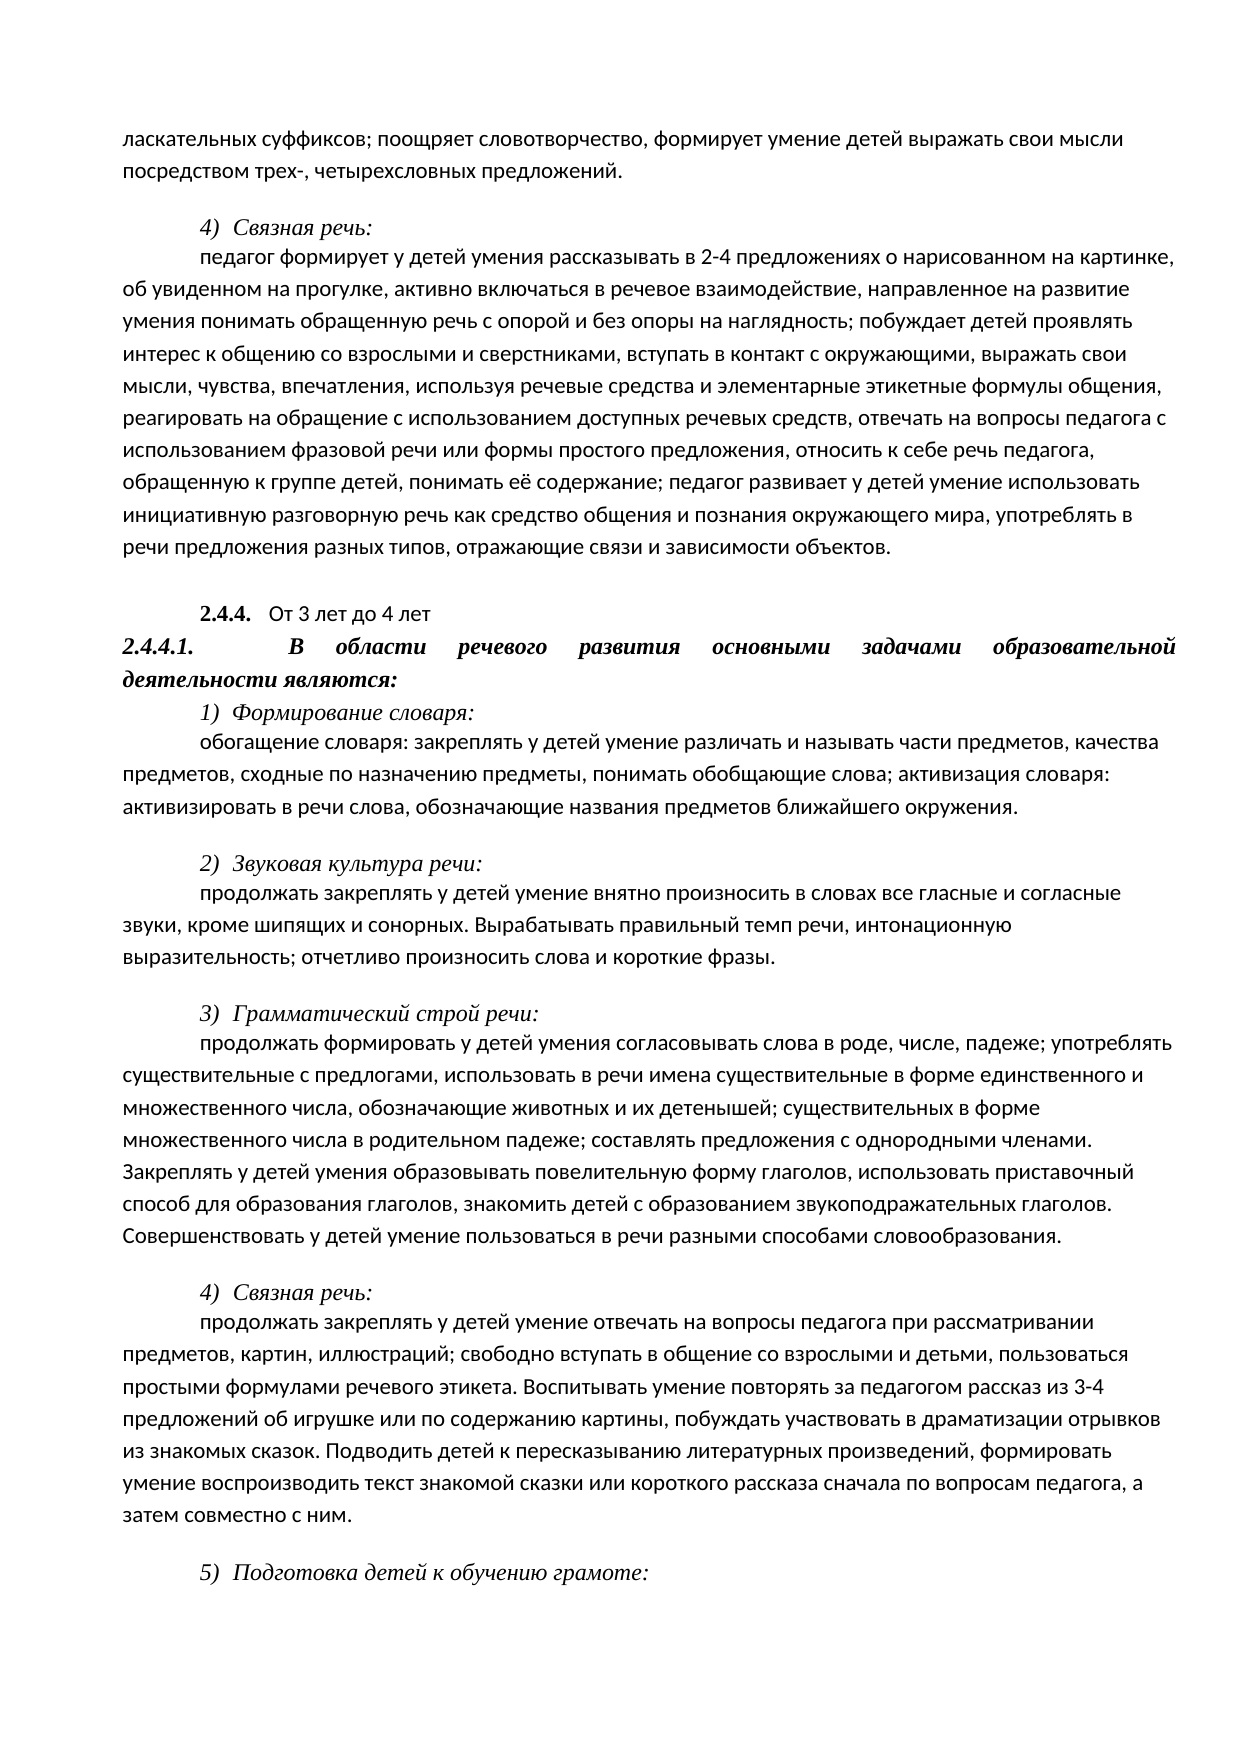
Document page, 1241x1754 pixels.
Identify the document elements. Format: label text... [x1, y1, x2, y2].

list Звуковая культура речи: [122, 845, 1177, 878]
text продолжать закреплять у детей умение внятно произносить в словах все гласные и согласные звуки, кроме шипящих и сонорных. Вырабатывать правильный темп речи, интонационную выразительность; отчетливо произносить слова и короткие фразы. [122, 878, 1177, 970]
list От 3 лет до 4 лет [122, 595, 1177, 628]
list Связная речь: [122, 1274, 1177, 1307]
list В области речевого развития основными задачами образовательной деятельности являются: [122, 628, 1177, 694]
text ласкательных суффиксов; поощряет словотворчество, формирует умение детей выражать свои мысли посредством трех-, четырехсловных предложений. [122, 124, 1177, 184]
text обогащение словаря: закреплять у детей умение различать и называть части предметов, качества предметов, сходные по назначению предметы, понимать обобщающие слова; активизация словаря: активизировать в речи слова, обозначающие названия предметов ближайшего окружения. [122, 727, 1177, 820]
list Подготовка детей к обучению грамоте: [122, 1553, 1177, 1587]
text педагог формирует у детей умения рассказывать в 2-4 предложениях о нарисованном на картинке, об увиденном на прогулке, активно включаться в речевое взаимодействие, направленное на развитие умения понимать обращенную речь с опорой и без опоры на наглядность; побуждает детей проявлять интерес к общению со взрослыми и сверстниками, вступать в контакт с окружающими, выражать свои мысли, чувства, впечатления, используя речевые средства и элементарные этикетные формулы общения, реагировать на обращение с использованием доступных речевых средств, отвечать на вопросы педагога с использованием фразовой речи или формы простого предложения, относить к себе речь педагога, обращенную к группе детей, понимать её содержание; педагог развивает у детей умение использовать инициативную разговорную речь как средство общения и познания окружающего мира, употреблять в речи предложения разных типов, отражающие связи и зависимости объектов. [122, 242, 1177, 560]
list Грамматический строй речи: [122, 995, 1177, 1028]
text продолжать формировать у детей умения согласовывать слова в роде, числе, падеже; употреблять существительные с предлогами, использовать в речи имена существительные в форме единственного и множественного числа, обозначающие животных и их детенышей; существительных в форме множественного числа в родительном падеже; составлять предложения с однородными членами. Закреплять у детей умения образовывать повелительную форму глаголов, использовать приставочный способ для образования глаголов, знакомить детей с образованием звукоподражательных глаголов. Совершенствовать у детей умение пользоваться в речи разными способами словообразования. [122, 1028, 1177, 1249]
list Формирование словаря: [122, 694, 1177, 727]
text продолжать закреплять у детей умение отвечать на вопросы педагога при рассматривании предметов, картин, иллюстраций; свободно вступать в общение со взрослыми и детьми, пользоваться простыми формулами речевого этикета. Воспитывать умение повторять за педагогом рассказ из 3-4 предложений об игрушке или по содержанию картины, побуждать участвовать в драматизации отрывков из знакомых сказок. Подводить детей к пересказыванию литературных произведений, формировать умение воспроизводить текст знакомой сказки или короткого рассказа сначала по вопросам педагога, а затем совместно с ним. [122, 1307, 1177, 1528]
list Связная речь: [122, 209, 1177, 242]
